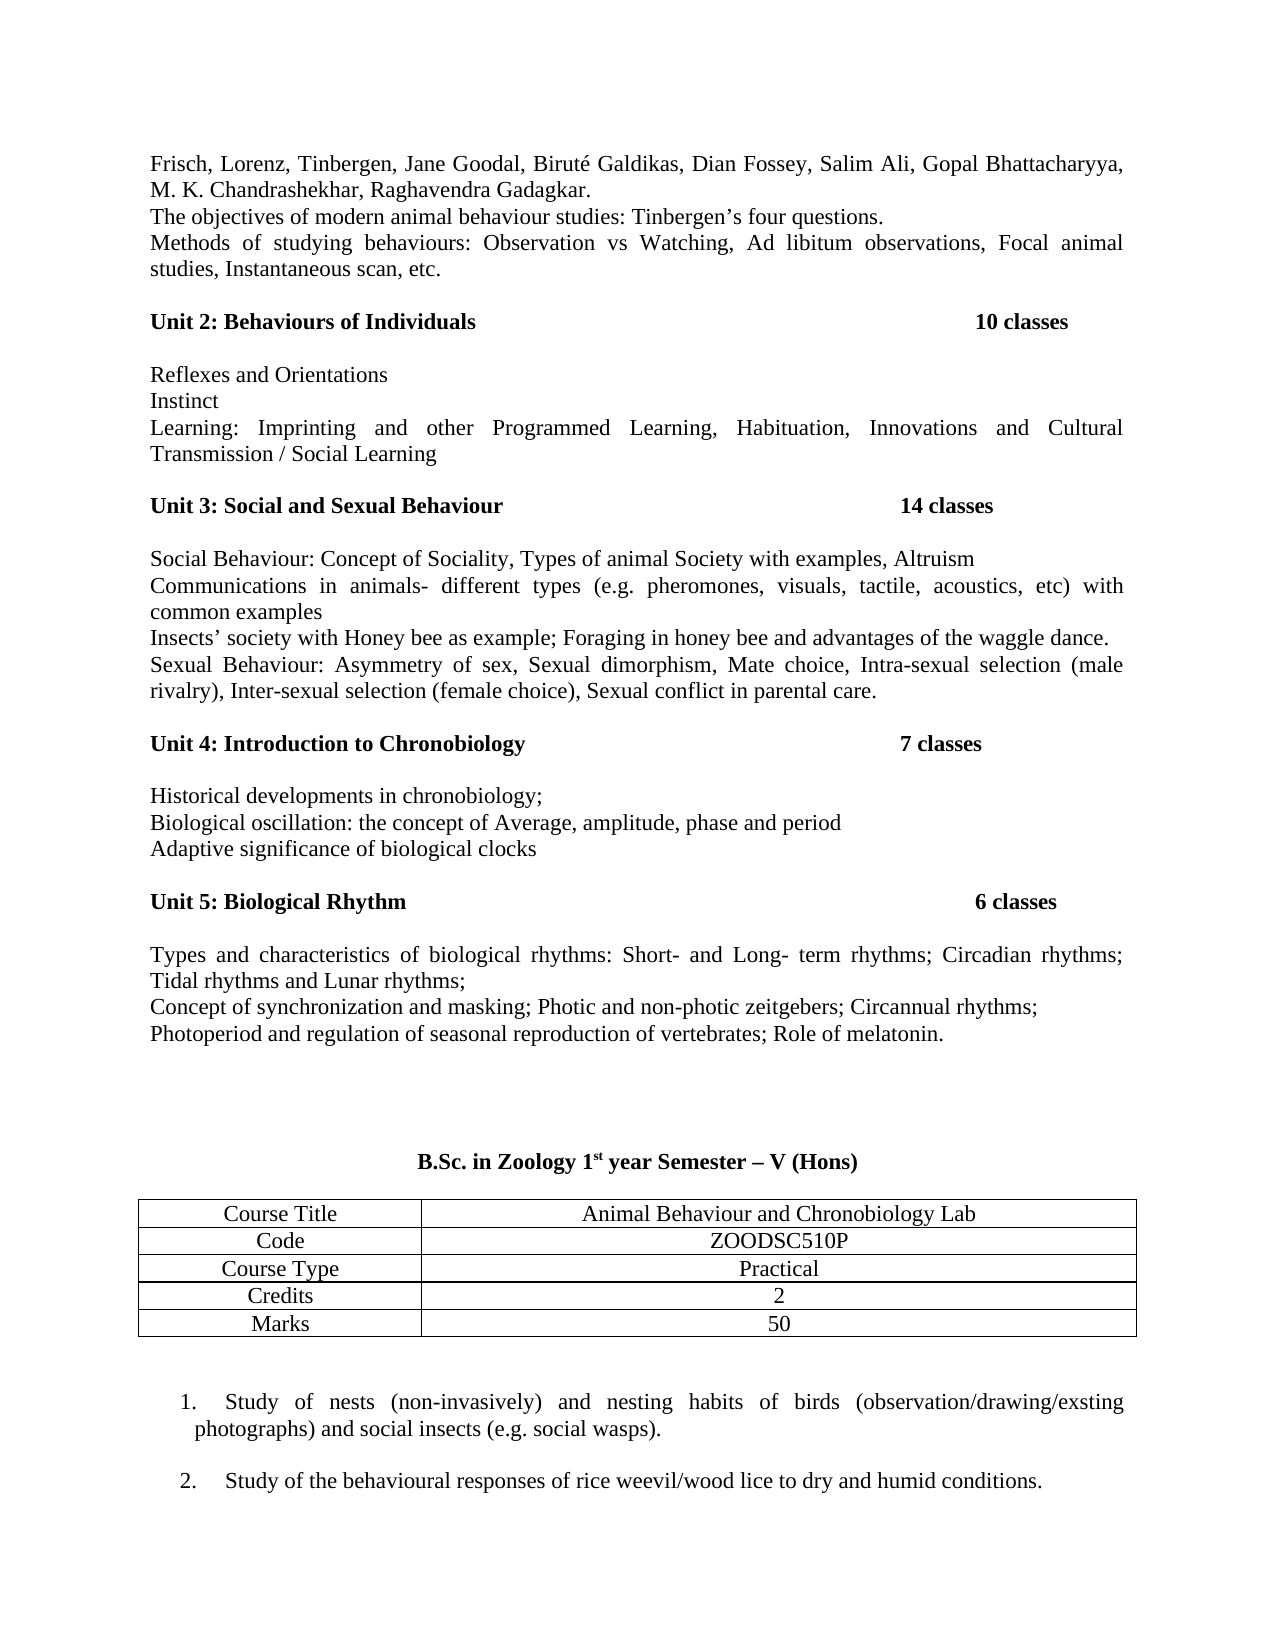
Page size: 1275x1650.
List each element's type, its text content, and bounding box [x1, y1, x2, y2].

text Concept of synchronization and masking; Photic and non-photic zeitgebers; Circannual rhythms; [150, 993, 1125, 1020]
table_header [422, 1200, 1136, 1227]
text B.Sc. in Zoology 1st year Semester – V (Hons) [150, 1148, 1125, 1174]
text Learning: Imprinting and other Programmed Learning, Habituation, Innovations and Cultural Transmission / Social Learning [150, 413, 1125, 466]
text Historical developments in chronobiology; [150, 782, 1125, 809]
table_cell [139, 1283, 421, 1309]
text Unit 5: Biological Rhythm 6 classes [150, 888, 1125, 914]
text Unit 2: Behaviours of Individuals 10 classes [150, 308, 1125, 334]
text Social Behaviour: Concept of Sociality, Types of animal Society with examples, Altruism [150, 545, 1125, 572]
text Adaptive significance of biological clocks [150, 835, 1125, 862]
text Photoperiod and regulation of seasonal reproduction of vertebrates; Role of melatonin. [150, 1020, 1125, 1046]
text 2. Study of the behavioural responses of rice weevil/wood lice to dry and humid conditions. [179, 1467, 1125, 1494]
text The objectives of modern animal behaviour studies: Tinbergen’s four questions. [150, 203, 1125, 229]
text Sexual Behaviour: Asymmetry of sex, Sexual dimorphism, Mate choice, Intra-sexual selection (male rivalry), Inter-sexual selection (female choice), Sexual conflict in parental care. [150, 651, 1125, 703]
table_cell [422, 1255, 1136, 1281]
text Communications in animals- different types (e.g. pheromones, visuals, tactile, acoustics, etc) with common examples [150, 572, 1125, 624]
text Unit 3: Social and Sexual Behaviour 14 classes [150, 493, 1125, 519]
text Types and characteristics of biological rhythms: Short- and Long- term rhythms; Circadian rhythms; Tidal rhythms and Lunar rhythms; [150, 941, 1125, 993]
text Reflexes and Orientations [150, 361, 1125, 387]
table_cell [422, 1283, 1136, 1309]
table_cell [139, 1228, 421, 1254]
text Biological oscillation: the concept of Average, amplitude, phase and period [150, 809, 1125, 835]
text Instinct [150, 387, 1125, 413]
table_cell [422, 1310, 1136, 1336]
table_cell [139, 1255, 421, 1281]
text Unit 4: Introduction to Chronobiology 7 classes [150, 730, 1125, 756]
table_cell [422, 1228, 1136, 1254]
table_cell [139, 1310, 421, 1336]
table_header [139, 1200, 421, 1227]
text Insects’ society with Honey bee as example; Foraging in honey bee and advantages of the waggle dance. [150, 624, 1125, 651]
text 1. Study of nests (non-invasively) and nesting habits of birds (observation/drawing/exsting photographs) and social insects (e.g. social wasps). [179, 1388, 1125, 1441]
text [150, 150, 1125, 203]
text Methods of studying behaviours: Observation vs Watching, Ad libitum observations, Focal animal studies, Instantaneous scan, etc. [150, 229, 1125, 282]
